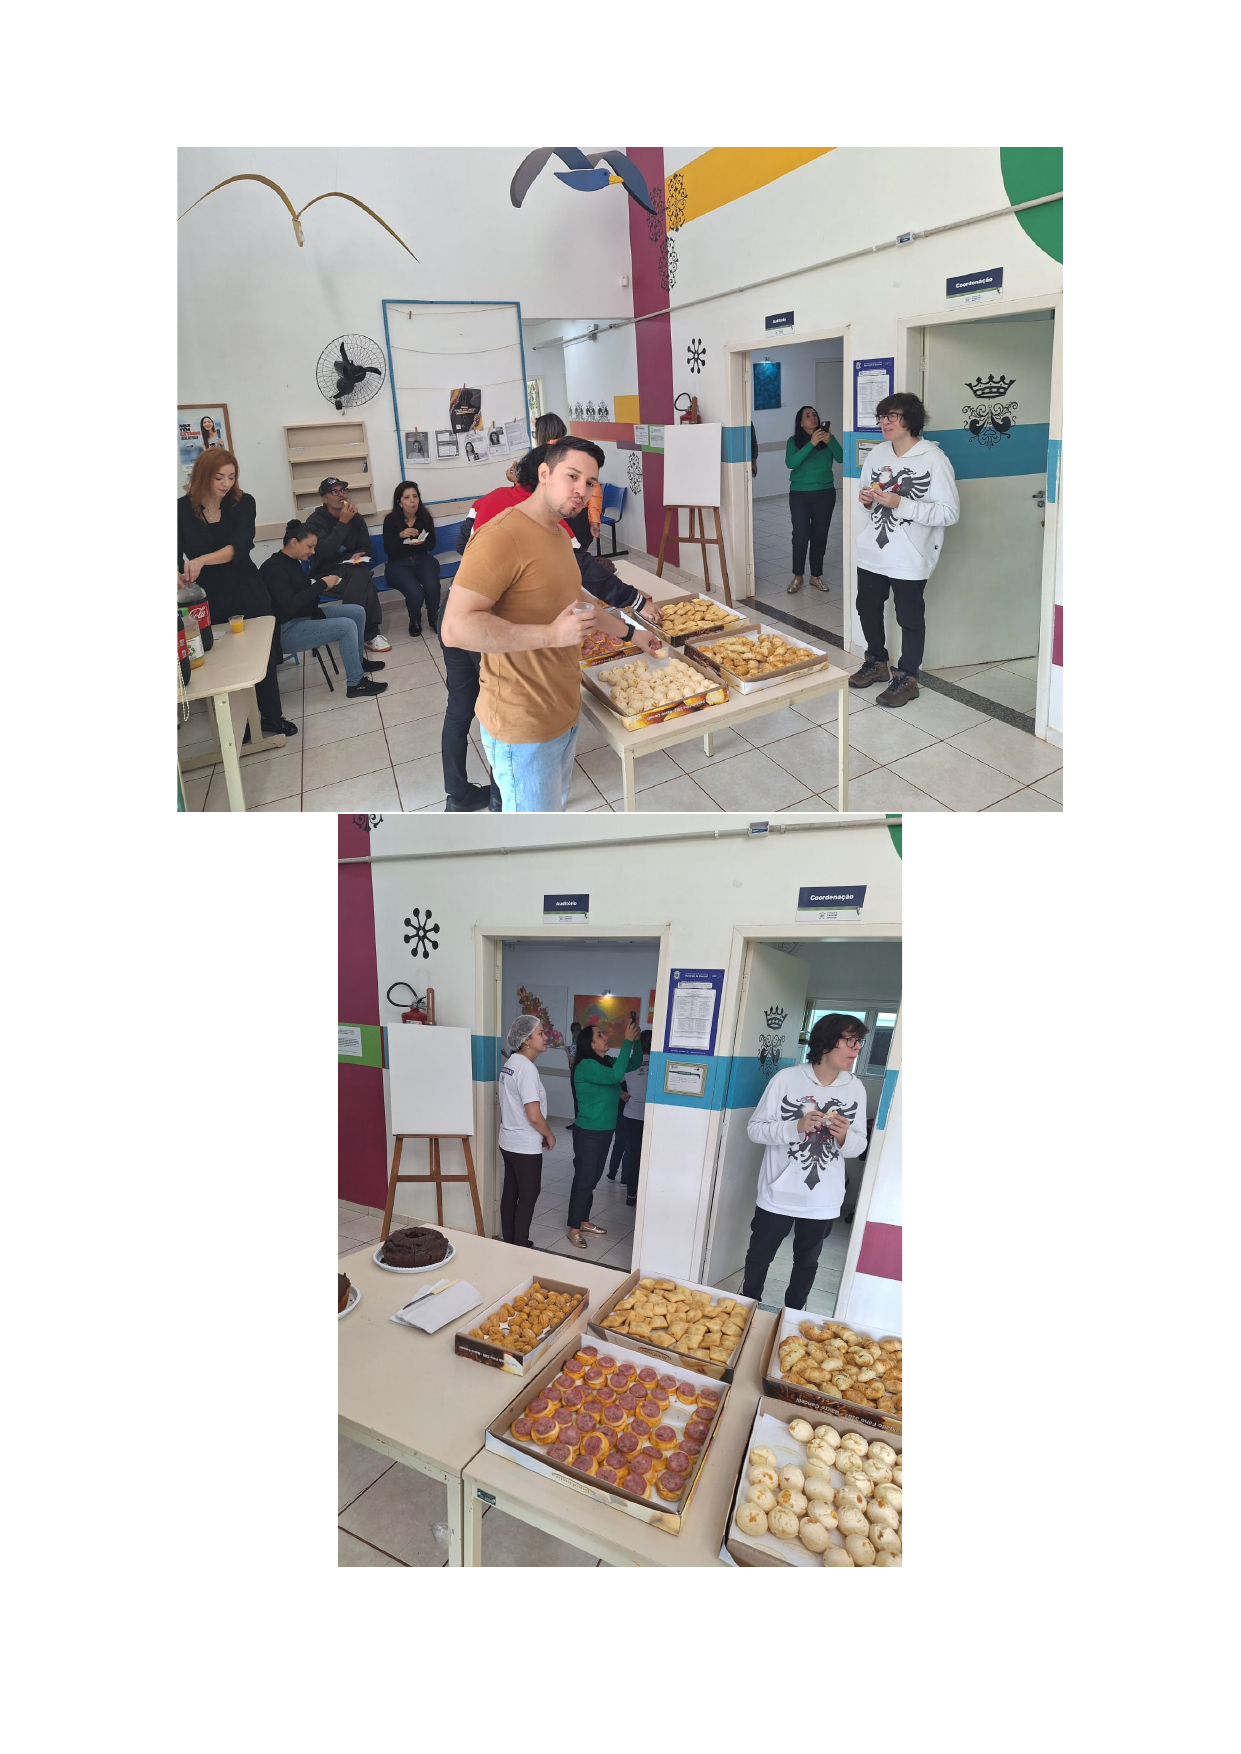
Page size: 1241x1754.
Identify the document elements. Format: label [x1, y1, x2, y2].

picture [177, 147, 1063, 812]
picture [338, 814, 903, 1567]
